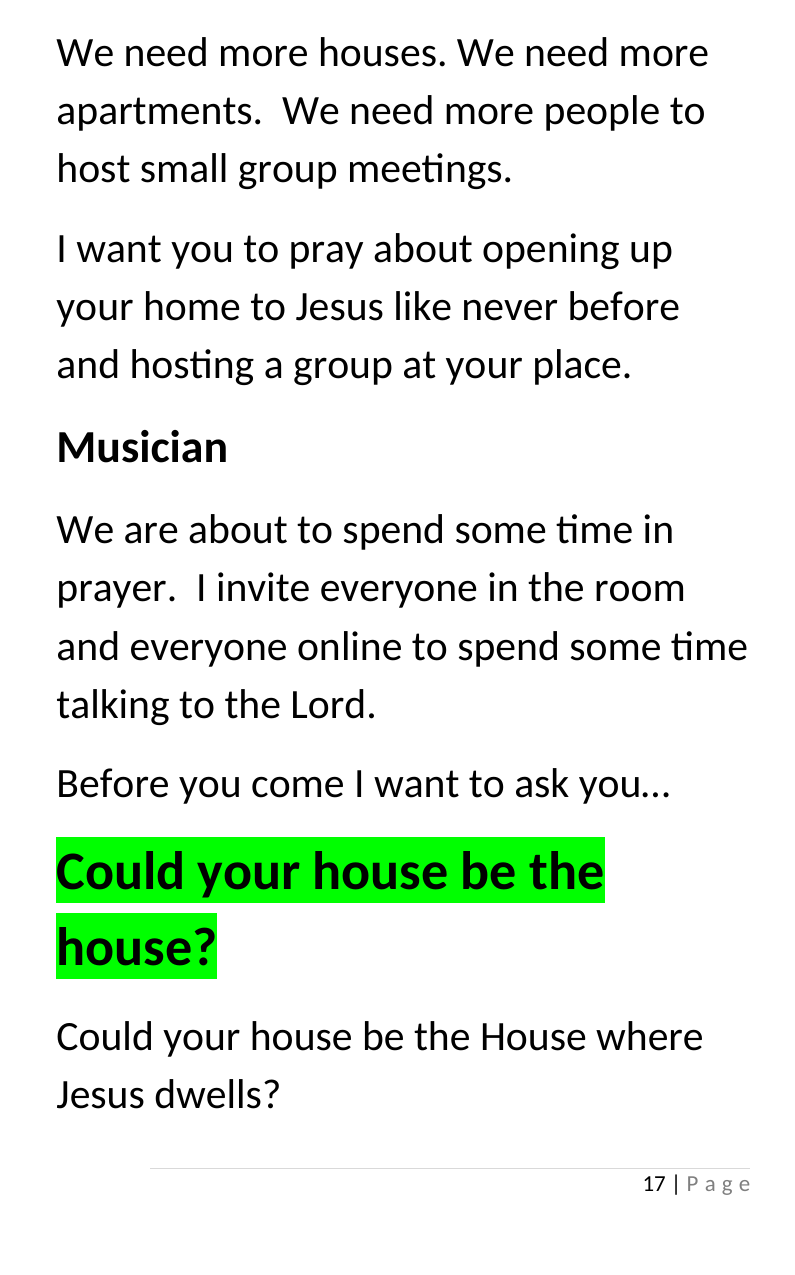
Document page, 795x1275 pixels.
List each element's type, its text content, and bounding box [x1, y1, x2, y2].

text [56, 1010, 750, 1119]
text I want you to pray about opening up your home to Jesus like never before and hosting a group at your place. [56, 222, 750, 389]
text We are about to spend some time in prayer. I invite everyone in the room and everyone online to spend some time talking to the Lord. [56, 503, 750, 729]
text Before you come I want to ask you… [56, 757, 750, 808]
text Musician [56, 418, 750, 474]
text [56, 26, 750, 193]
text Could your house be the house? [56, 837, 750, 979]
